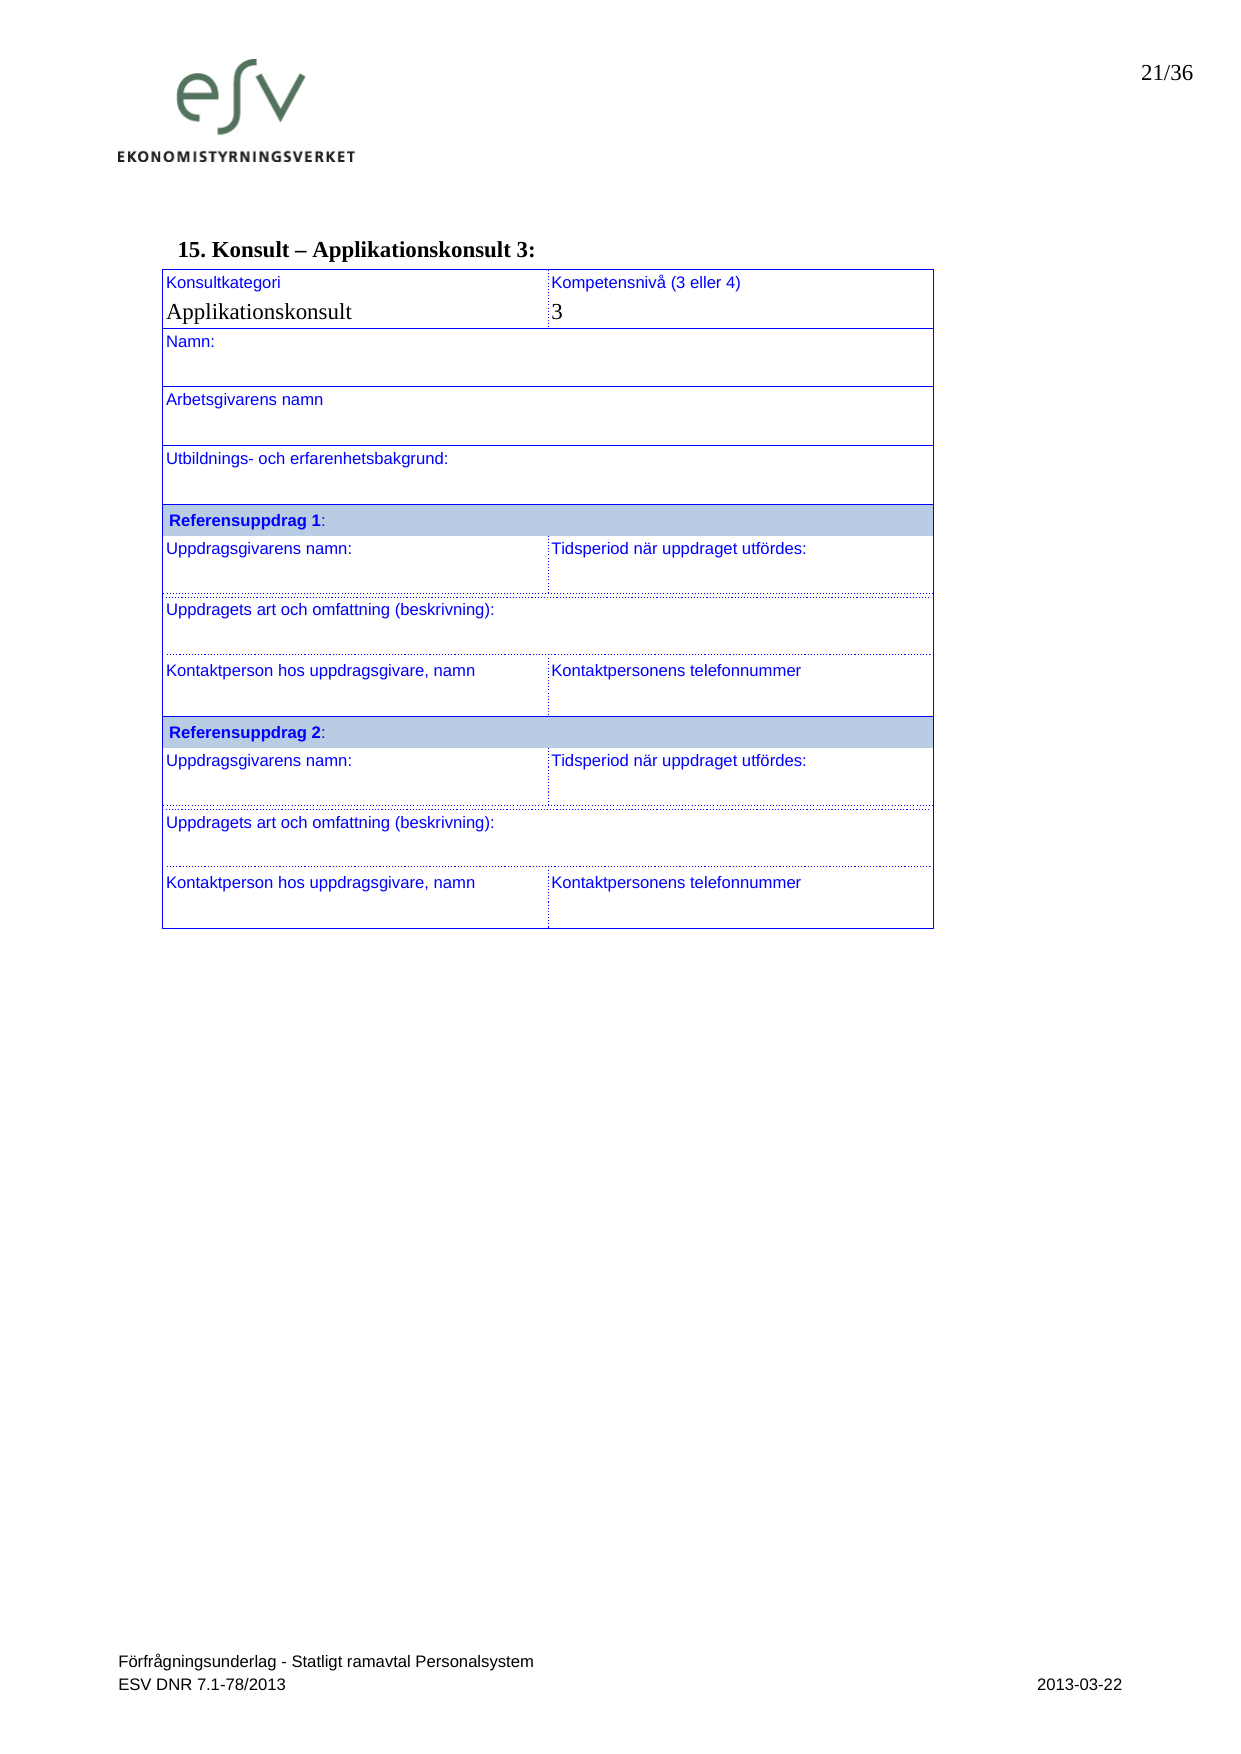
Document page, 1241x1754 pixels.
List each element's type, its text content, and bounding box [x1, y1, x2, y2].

table_cell Referensuppdrag 2: [163, 717, 933, 748]
table_cell Uppdragets art och omfattning (beskrivning): [163, 805, 933, 870]
table_cell Kontaktpersonens telefonnummer [548, 658, 933, 716]
picture [118, 59, 355, 162]
table_cell Kontaktpersonens telefonnummer [548, 870, 933, 928]
table_cell Kontaktperson hos uppdragsgivare, namn [163, 870, 548, 928]
table_cell Referensuppdrag 1: [163, 505, 933, 536]
table_cell Arbetsgivarens namn [163, 387, 933, 445]
table_cell Uppdragets art och omfattning (beskrivning): [163, 593, 933, 658]
text 15. Konsult – Applikationskonsult 3: [177, 236, 945, 263]
table_cell Uppdragsgivarens namn: [163, 536, 548, 593]
table_cell Tidsperiod när uppdraget utfördes: [548, 748, 933, 805]
table_cell Namn: [163, 329, 933, 386]
table_header Konsultkategori Applikationskonsult [163, 270, 548, 327]
table_cell Tidsperiod när uppdraget utfördes: [548, 536, 933, 593]
table_cell Kontaktperson hos uppdragsgivare, namn [163, 658, 548, 716]
table_header Kompetensnivå (3 eller 4) 3 [548, 270, 933, 327]
table_cell Utbildnings- och erfarenhetsbakgrund: [163, 446, 933, 503]
table_cell Uppdragsgivarens namn: [163, 748, 548, 805]
